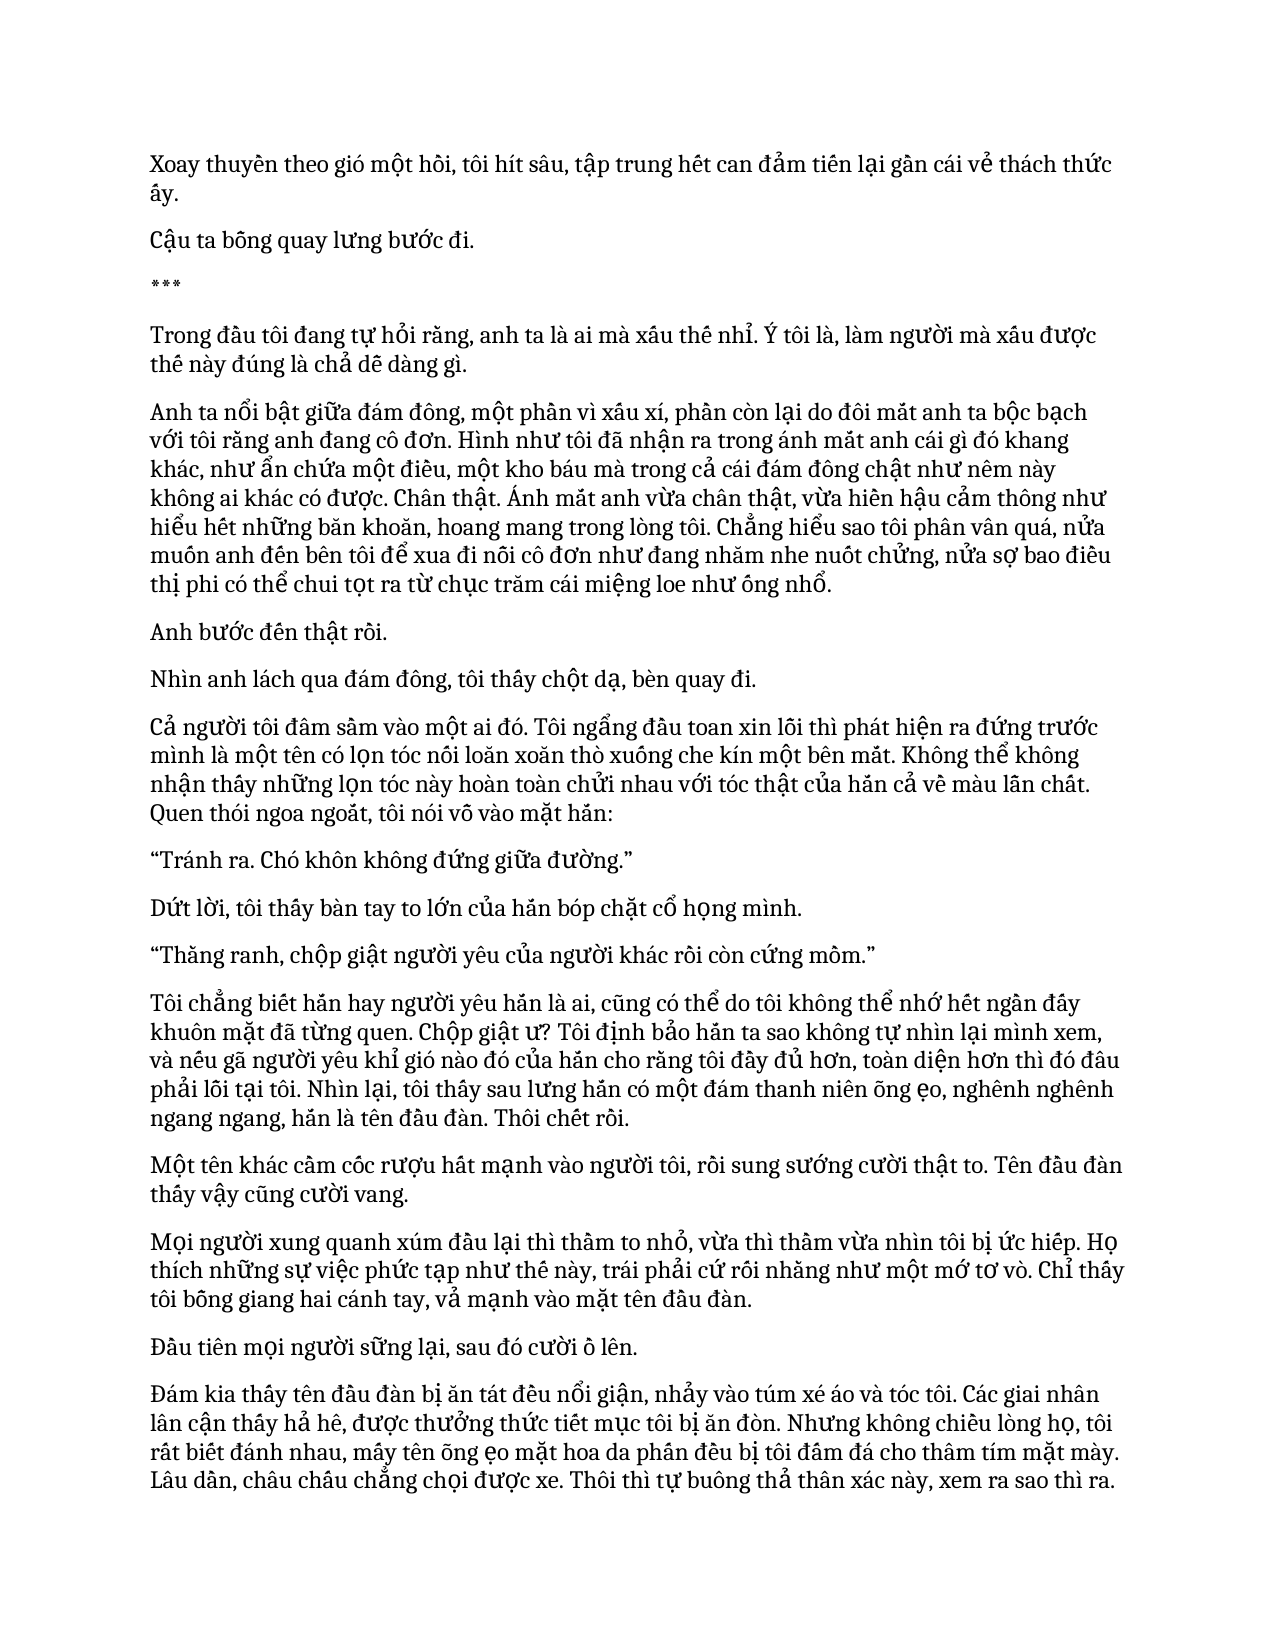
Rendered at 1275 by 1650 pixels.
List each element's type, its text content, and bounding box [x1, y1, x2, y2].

text Cậu ta bỗng quay lưng bước đi. [150, 226, 1125, 255]
text Dứt lời, tôi thấy bàn tay to lớn của hắn bóp chặt cổ họng mình. [150, 894, 1125, 922]
text “Tránh ra. Chó khôn không đứng giữa đường.” [150, 846, 1125, 875]
text Đầu tiên mọi người sững lại, sau đó cười ồ lên. [150, 1332, 1125, 1361]
text Xoay thuyền theo gió một hồi, tôi hít sâu, tập trung hết can đảm tiến lại gần cái vẻ thách thức ấy. [150, 150, 1125, 207]
text Anh bước đến thật rồi. [150, 617, 1125, 646]
text Trong đầu tôi đang tự hỏi rằng, anh ta là ai mà xấu thế nhỉ. Ý tôi là, làm người mà xấu được thế này đúng là chả dễ dàng gì. [150, 321, 1125, 379]
text Cả người tôi đâm sầm vào một ai đó. Tôi ngẩng đầu toan xin lỗi thì phát hiện ra đứng trước mình là một tên có lọn tóc nối loăn xoăn thò xuống che kín một bên mắt. Không thể không nhận thấy những lọn tóc này hoàn toàn chửi nhau với tóc thật của hắn cả về màu lẫn chất. Quen thói ngoa ngoắt, tôi nói vỗ vào mặt hắn: [150, 712, 1125, 827]
text Tôi chẳng biết hắn hay người yêu hắn là ai, cũng có thể do tôi không thể nhớ hết ngần đấy khuôn mặt đã từng quen. Chộp giật ư? Tôi định bảo hắn ta sao không tự nhìn lại mình xem, và nếu gã người yêu khỉ gió nào đó của hắn cho rằng tôi đầy đủ hơn, toàn diện hơn thì đó đâu phải lỗi tại tôi. Nhìn lại, tôi thấy sau lưng hắn có một đám thanh niên õng ẹo, nghênh nghênh ngang ngang, hắn là tên đầu đàn. Thôi chết rồi. [150, 989, 1125, 1132]
text Mọi người xung quanh xúm đầu lại thì thầm to nhỏ, vừa thì thầm vừa nhìn tôi bị ức hiếp. Họ thích những sự việc phức tạp như thế này, trái phải cứ rối nhằng như một mớ tơ vò. Chỉ thấy tôi bỗng giang hai cánh tay, vả mạnh vào mặt tên đầu đàn. [150, 1227, 1125, 1314]
text Anh ta nổi bật giữa đám đông, một phần vì xấu xí, phần còn lại do đôi mắt anh ta bộc bạch với tôi rằng anh đang cô đơn. Hình như tôi đã nhận ra trong ánh mắt anh cái gì đó khang khác, như ẩn chứa một điều, một kho báu mà trong cả cái đám đông chật như nêm này không ai khác có được. Chân thật. Ánh mắt anh vừa chân thật, vừa hiền hậu cảm thông như hiểu hết những băn khoăn, hoang mang trong lòng tôi. Chẳng hiểu sao tôi phân vân quá, nửa muốn anh đến bên tôi để xua đi nỗi cô đơn như đang nhăm nhe nuốt chửng, nửa sợ bao điều thị phi có thể chui tọt ra từ chục trăm cái miệng loe như ống nhổ. [150, 397, 1125, 599]
text Đám kia thấy tên đầu đàn bị ăn tát đều nổi giận, nhảy vào túm xé áo và tóc tôi. Các giai nhân lân cận thấy hả hê, được thưởng thức tiết mục tôi bị ăn đòn. Nhưng không chiều lòng họ, tôi rất biết đánh nhau, mấy tên õng ẹo mặt hoa da phấn đều bị tôi đấm đá cho thâm tím mặt mày. Lâu dần, châu chấu chẳng chọi được xe. Thôi thì tự buông thả thân xác này, xem ra sao thì ra. [150, 1380, 1125, 1495]
text *** [150, 274, 1125, 302]
text “Thằng ranh, chộp giật người yêu của người khác rồi còn cứng mồm.” [150, 941, 1125, 970]
text Một tên khác cầm cốc rượu hất mạnh vào người tôi, rồi sung sướng cười thật to. Tên đầu đàn thấy vậy cũng cười vang. [150, 1151, 1125, 1209]
text Nhìn anh lách qua đám đông, tôi thấy chột dạ, bèn quay đi. [150, 665, 1125, 694]
